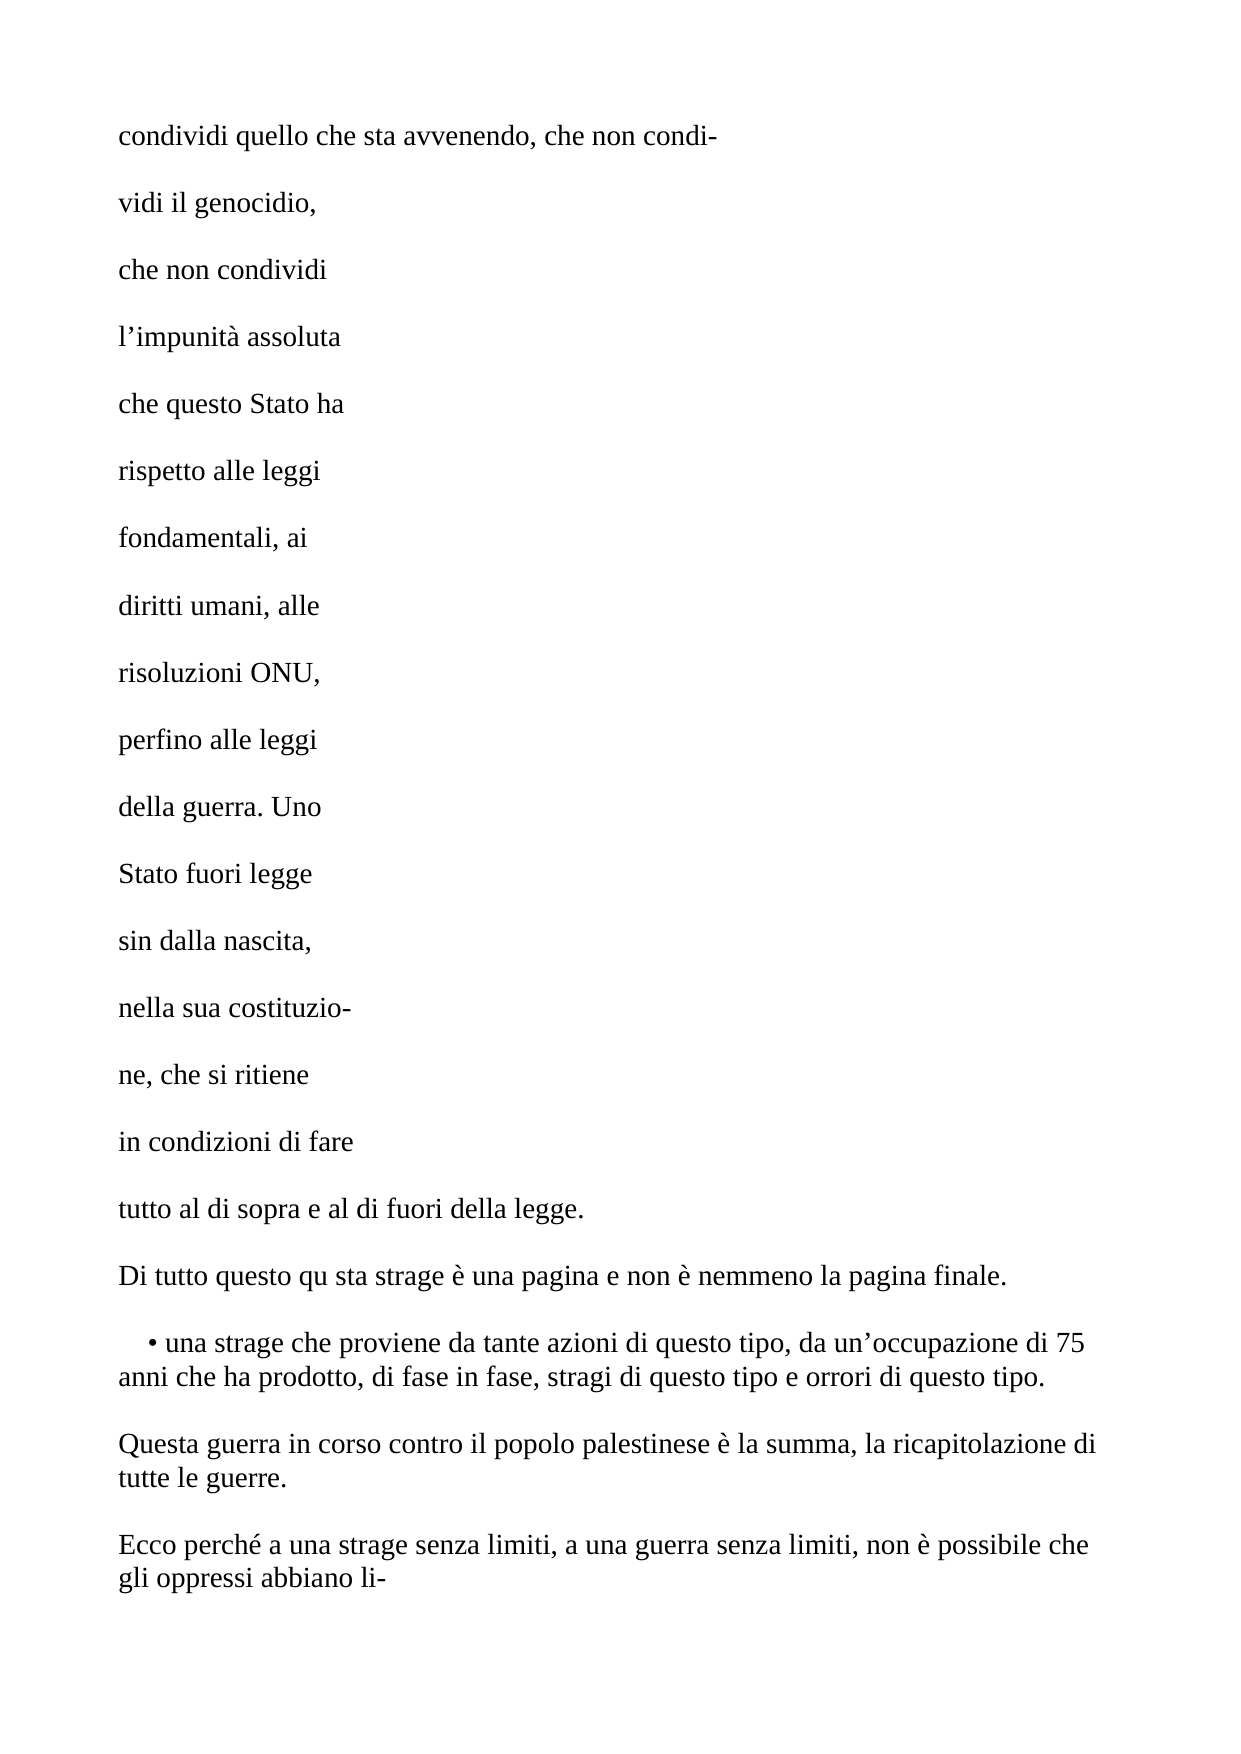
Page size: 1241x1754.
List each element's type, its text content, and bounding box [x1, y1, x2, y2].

text perfino alle leggi [118, 722, 1122, 755]
text che non condividi [118, 252, 1122, 286]
text diritti umani, alle [118, 588, 1122, 621]
text risoluzioni ONU, [118, 655, 1122, 688]
text • una strage che proviene da tante azioni di questo tipo, da un’occupazione di 75 anni che ha prodotto, di fase in fase, stragi di questo tipo e orrori di questo tipo. [118, 1326, 1122, 1393]
text Ecco perché a una strage senza limiti, a una guerra senza limiti, non è possibile che gli oppressi abbiano li- [118, 1527, 1122, 1594]
text rispetto alle leggi [118, 453, 1122, 487]
text in condizioni di fare [118, 1124, 1122, 1158]
text che questo Stato ha [118, 386, 1122, 420]
text Stato fuori legge [118, 856, 1122, 889]
text ne, che si ritiene [118, 1057, 1122, 1091]
text Questa guerra in corso contro il popolo palestinese è la summa, la ricapitolazione di tutte le guerre. [118, 1426, 1122, 1493]
text tutto al di sopra e al di fuori della legge. [118, 1191, 1122, 1225]
text Di tutto questo qu sta strage è una pagina e non è nemmeno la pagina finale. [118, 1258, 1122, 1292]
text fondamentali, ai [118, 521, 1122, 554]
text nella sua costituzio- [118, 990, 1122, 1024]
text condividi quello che sta avvenendo, che non condi- [118, 118, 1122, 152]
text della guerra. Uno [118, 789, 1122, 822]
text vidi il genocidio, [118, 185, 1122, 219]
text l’impunità assoluta [118, 319, 1122, 353]
text sin dalla nascita, [118, 923, 1122, 957]
